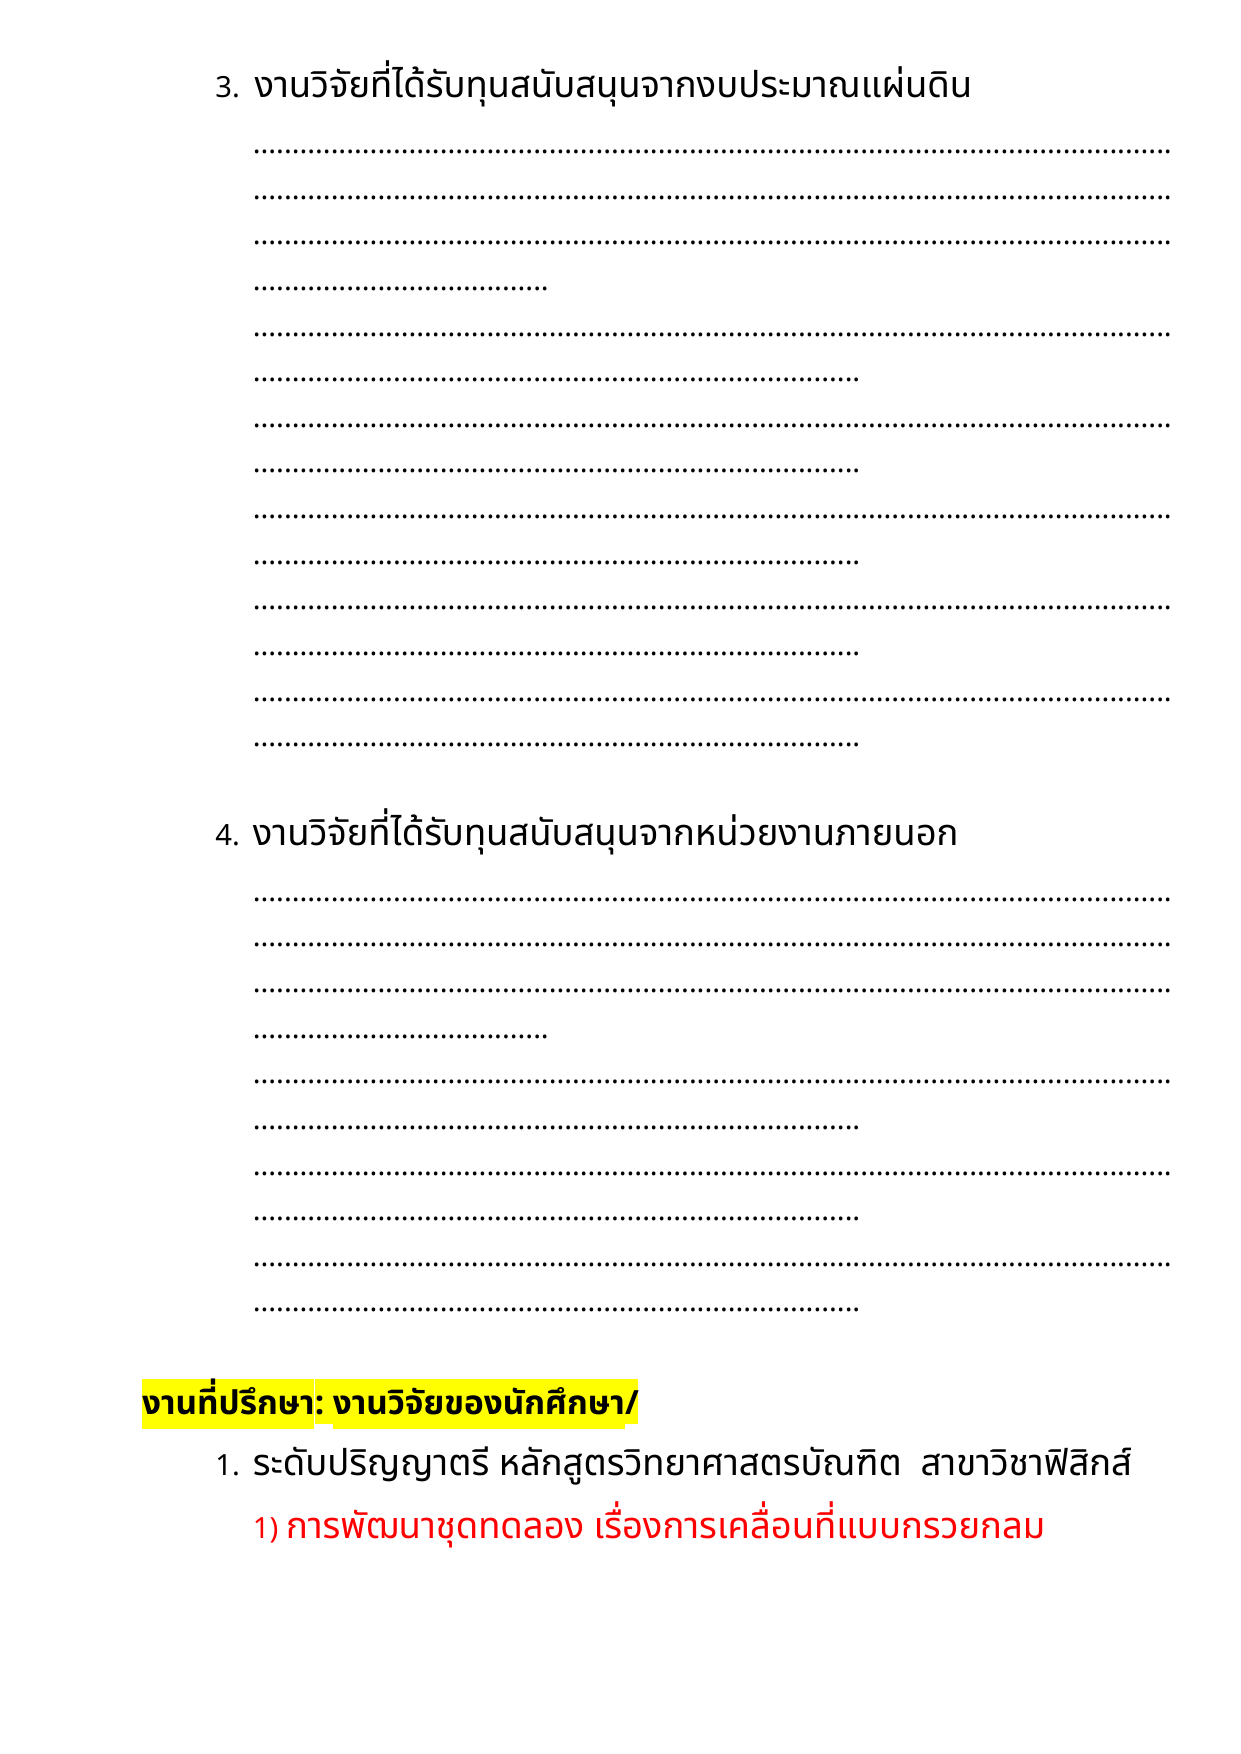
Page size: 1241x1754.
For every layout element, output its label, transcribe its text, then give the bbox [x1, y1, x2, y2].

list ระดับปริญญาตรี หลักสูตรวิทยาศาสตรบัณฑิต สาขาวิชาฟิสิกส์ [215, 1437, 1181, 1492]
list งานวิจัยที่ได้รับทุนสนับสนุนจากงบประมาณแผ่นดิน [215, 59, 1181, 114]
text งานที่ปรึกษา: งานวิจัยของนักศึกษา/ [214, 1378, 1181, 1429]
list งานวิจัยที่ได้รับทุนสนับสนุนจากหน่วยงานภายนอก [215, 807, 1181, 862]
list 1) การพัฒนาชุดทดลอง เรื่องการเคลื่อนที่แบบกรวยกลม [253, 1500, 1181, 1555]
